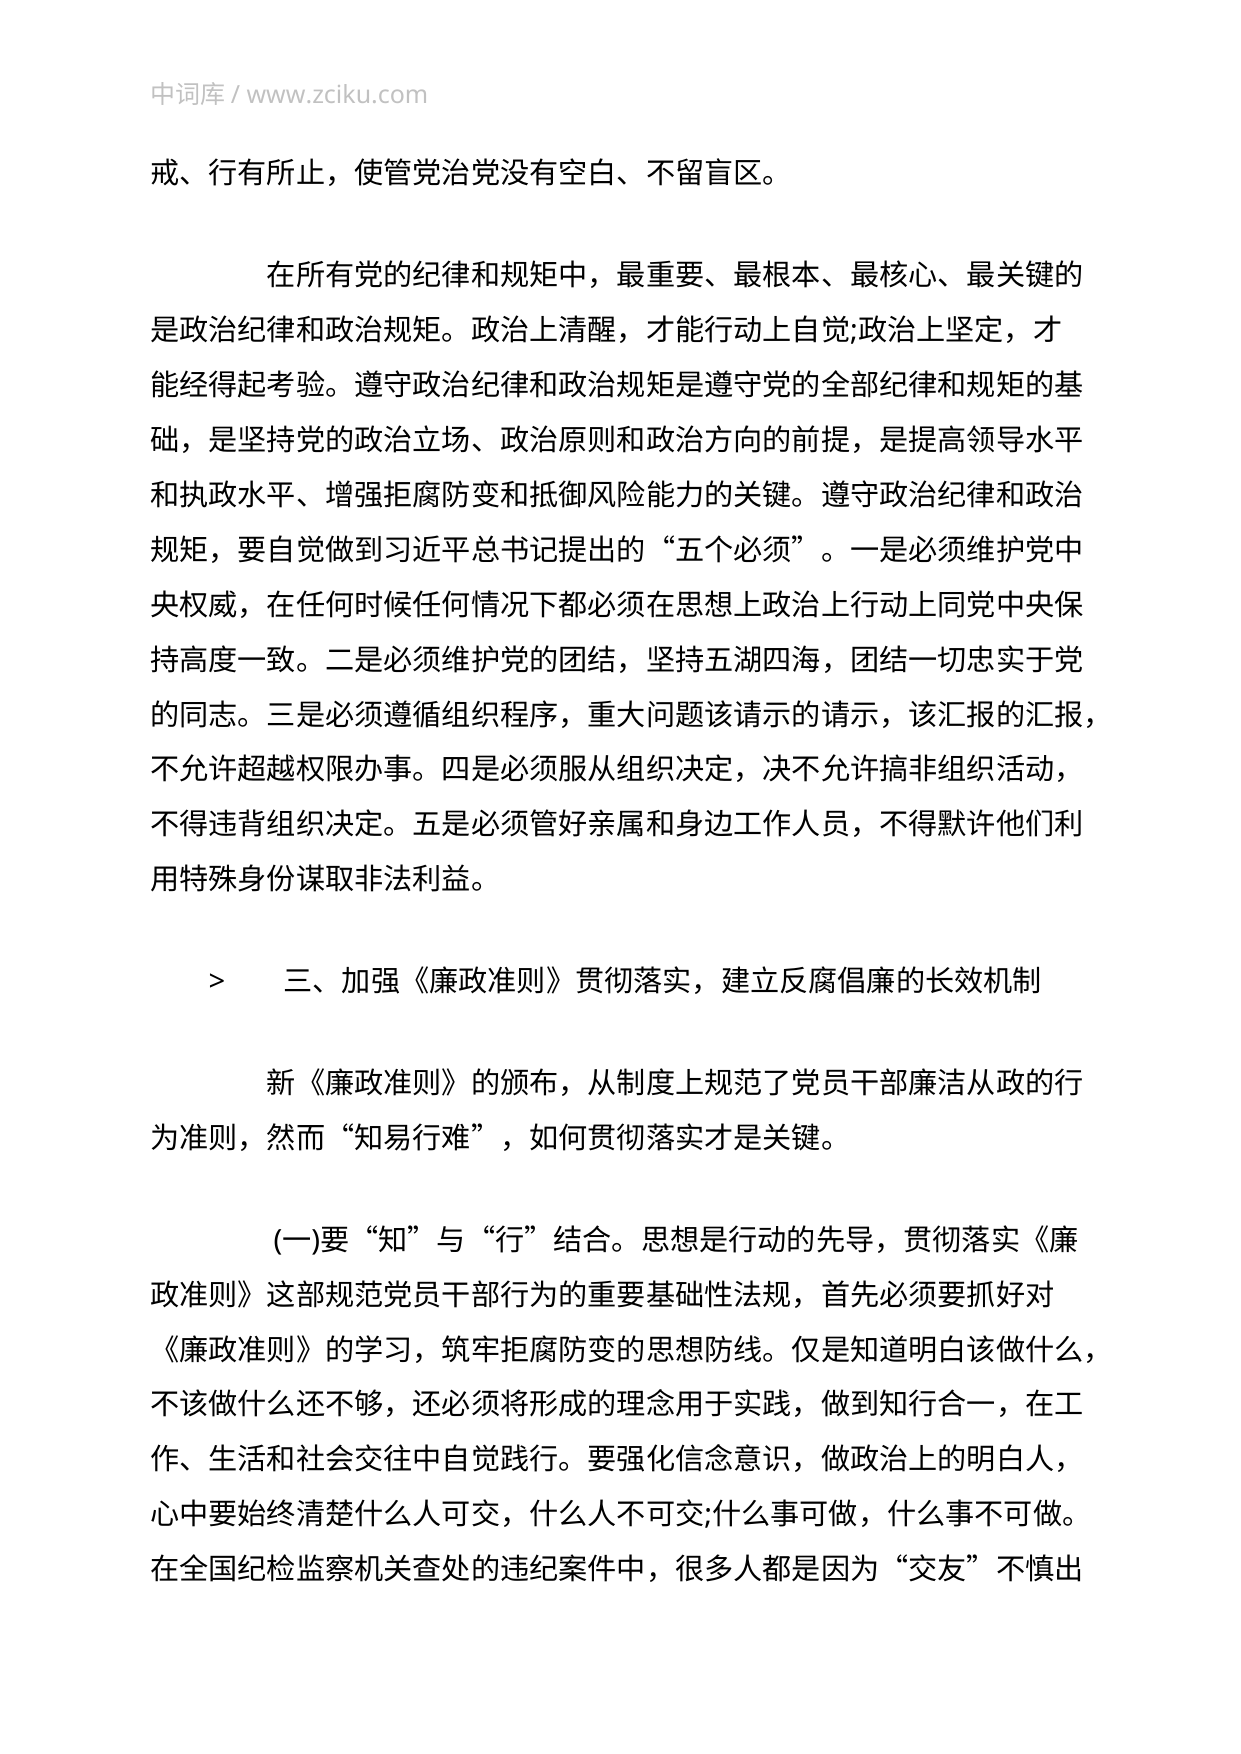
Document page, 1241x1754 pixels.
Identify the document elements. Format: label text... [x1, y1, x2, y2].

text 新《廉政准则》的颁布，从制度上规范了党员干部廉洁从政的行为准则，然而“知易行难”，如何贯彻落实才是关键。 [150, 1059, 1090, 1157]
text 在所有党的纪律和规矩中，最重要、最根本、最核心、最关键的是政治纪律和政治规矩。政治上清醒，才能行动上自觉;政治上坚定，才能经得起考验。遵守政治纪律和政治规矩是遵守党的全部纪律和规矩的基础，是坚持党的政治立场、政治原则和政治方向的前提，是提高领导水平和执政水平、增强拒腐防变和抵御风险能力的关键。遵守政治纪律和政治规矩，要自觉做到习近平总书记提出的“五个必须”。一是必须维护党中央权威，在任何时候任何情况下都必须在思想上政治上行动上同党中央保持高度一致。二是必须维护党的团结，坚持五湖四海，团结一切忠实于党的同志。三是必须遵循组织程序，重大问题该请示的请示，该汇报的汇报，不允许超越权限办事。四是必须服从组织决定，决不允许搞非组织活动，不得违背组织决定。五是必须管好亲属和身边工作人员，不得默许他们利用特殊身份谋取非法利益。 [150, 252, 1090, 898]
text > 三、加强《廉政准则》贯彻落实，建立反腐倡廉的长效机制 [150, 957, 1090, 1000]
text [150, 1216, 1090, 1588]
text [150, 150, 1090, 192]
